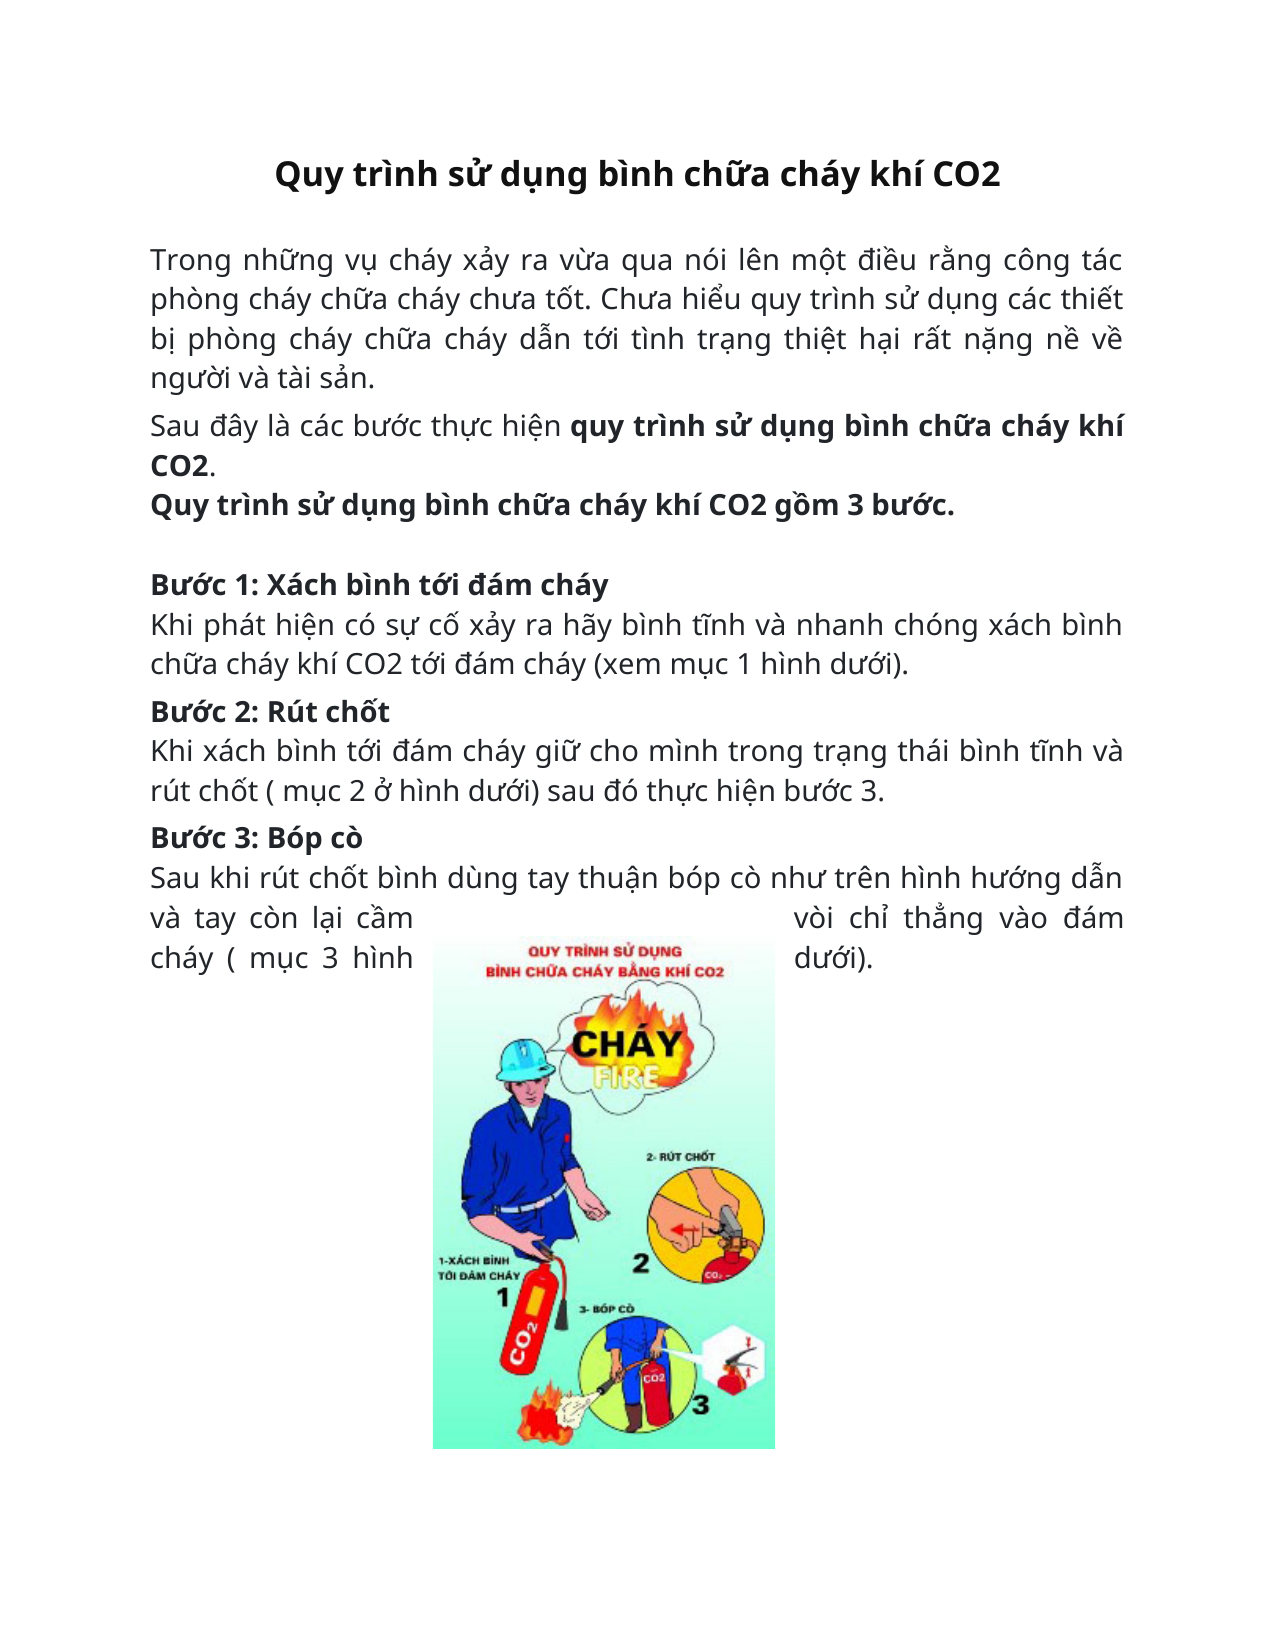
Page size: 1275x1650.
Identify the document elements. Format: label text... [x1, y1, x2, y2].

text Trong những vụ cháy xảy ra vừa qua nói lên một điều rằng công tác phòng cháy chữa cháy chưa tốt. Chưa hiểu quy trình sử dụng các thiết bị phòng cháy chữa cháy dẫn tới tình trạng thiệt hại rất nặng nề về người và tài sản. [150, 239, 1125, 397]
text Bước 1: Xách bình tới đám cháy [150, 564, 1125, 604]
text Sau khi rút chốt bình dùng tay thuận bóp cò như trên hình hướng dẫn và tay còn lại cầm vòi chỉ thẳng vào đám cháy ( mục 3 hình dưới). [150, 857, 1125, 977]
text Khi xách bình tới đám cháy giữ cho mình trong trạng thái bình tĩnh và rút chốt ( mục 2 ở hình dưới) sau đó thực hiện bước 3. [150, 731, 1125, 810]
text Bước 3: Bóp cò [150, 818, 1125, 857]
text Bước 2: Rút chốt [150, 691, 1125, 731]
text Sau đây là các bước thực hiện quy trình sử dụng bình chữa cháy khí CO2. [150, 405, 1125, 485]
picture [432, 936, 775, 1449]
text Quy trình sử dụng bình chữa cháy khí CO2 gồm 3 bước. [150, 485, 1125, 524]
text Quy trình sử dụng bình chữa cháy khí CO2 [150, 150, 1125, 197]
text Khi phát hiện có sự cố xảy ra hãy bình tĩnh và nhanh chóng xách bình chữa cháy khí CO2 tới đám cháy (xem mục 1 hình dưới). [150, 604, 1125, 683]
